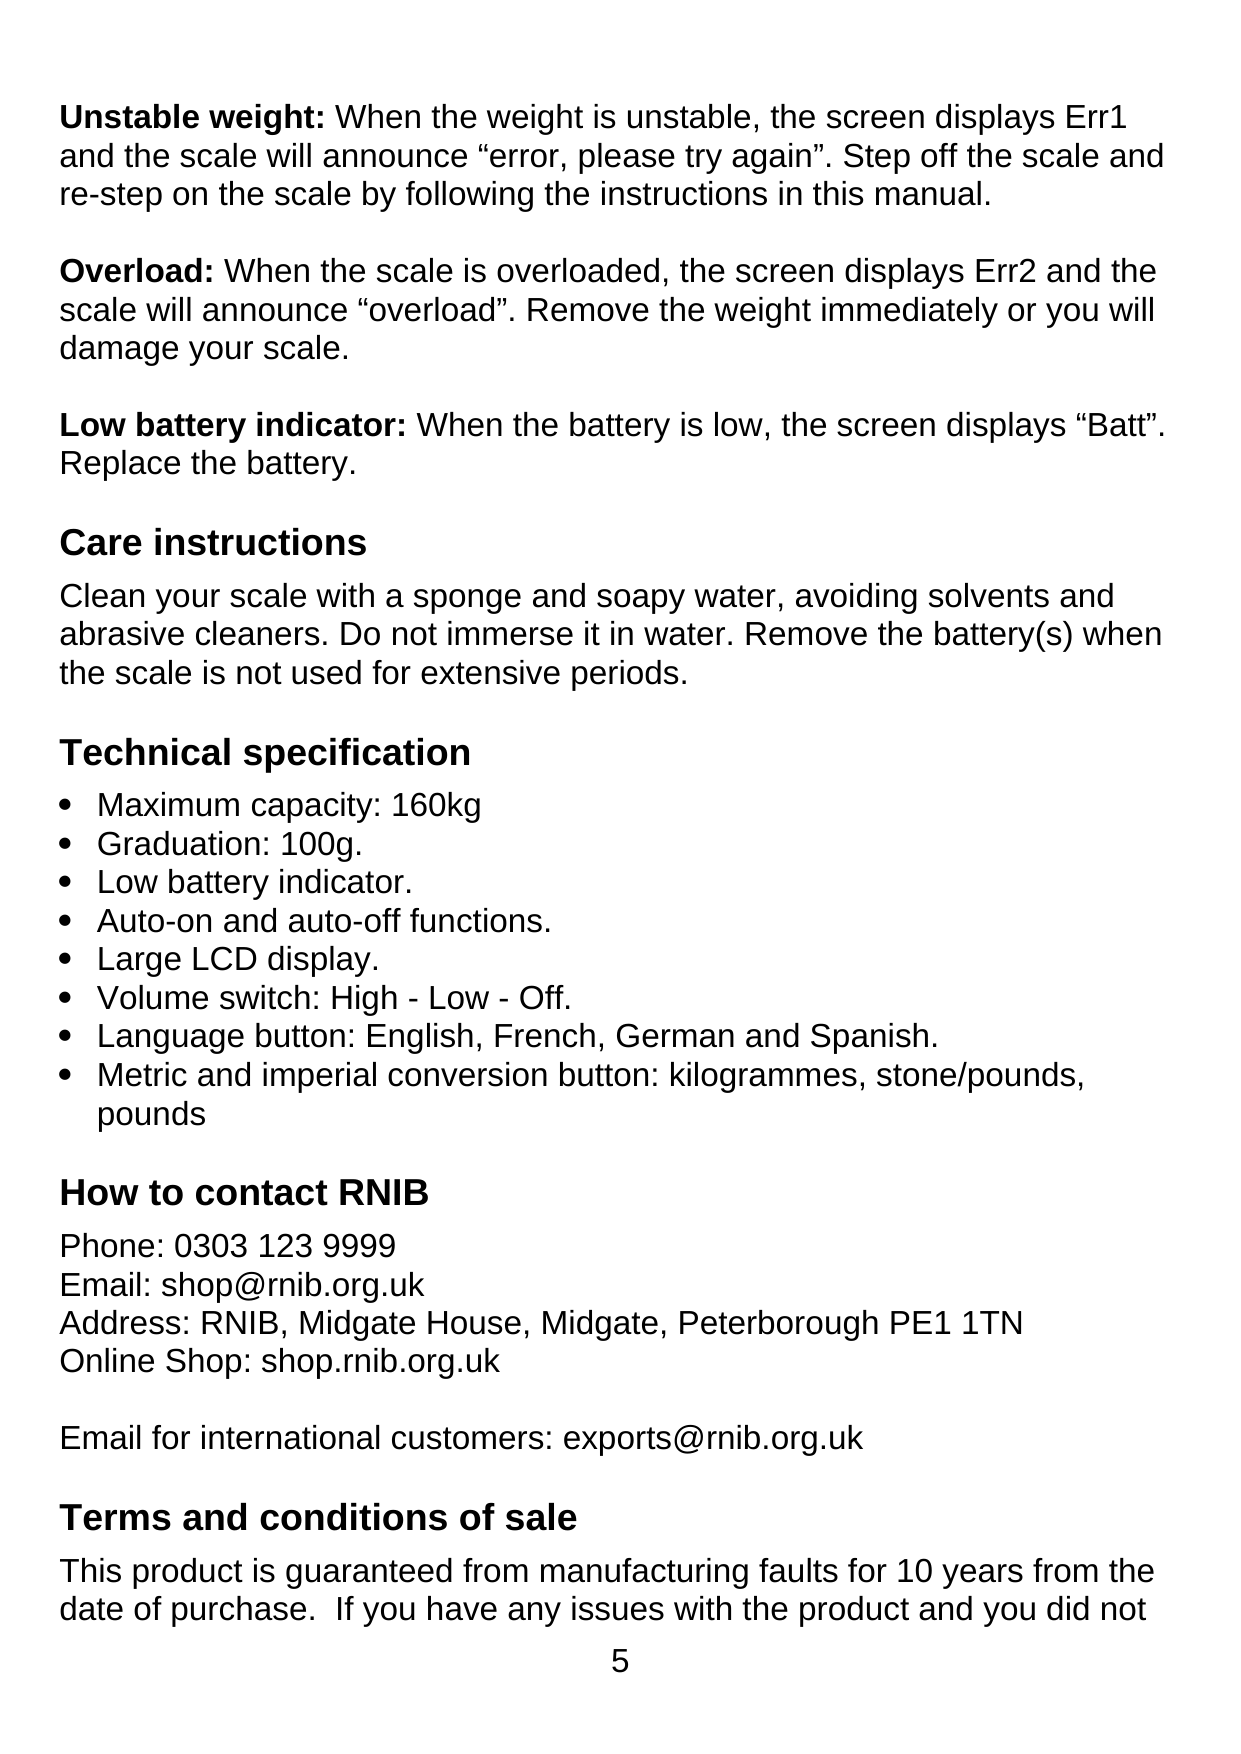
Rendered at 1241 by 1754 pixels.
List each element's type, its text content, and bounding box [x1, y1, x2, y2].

list Metric and imperial conversion button: kilogrammes, stone/pounds, pounds [59, 1055, 1181, 1132]
text Low battery indicator: When the battery is low, the screen displays “Batt”. Replace the battery. [59, 405, 1181, 482]
list Graduation: 100g. [59, 824, 1181, 862]
subtitle How to contact RNIB [59, 1171, 1181, 1214]
text Email for international customers: exports@rnib.org.uk [59, 1418, 1181, 1457]
list Large LCD display. [59, 939, 1181, 978]
subtitle Terms and conditions of sale [59, 1495, 1181, 1538]
text Clean your scale with a sponge and soapy water, avoiding solvents and abrasive cleaners. Do not immerse it in water. Remove the battery(s) when the scale is not used for extensive periods. [59, 576, 1181, 691]
text Online Shop: shop.rnib.org.uk [59, 1341, 1181, 1380]
list Auto-on and auto-off functions. [59, 901, 1181, 939]
list Maximum capacity: 160kg [59, 785, 1181, 824]
list Language button: English, French, German and Spanish. [59, 1017, 1181, 1055]
subtitle Technical specification [59, 730, 1181, 773]
text Email: shop@rnib.org.uk [59, 1264, 1181, 1303]
text Overload: When the scale is overloaded, the screen displays Err2 and the scale will announce “overload”. Remove the weight immediately or you will damage your scale. [59, 251, 1181, 367]
text Phone: 0303 123 9999 [59, 1226, 1181, 1264]
list Low battery indicator. [59, 862, 1181, 901]
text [59, 1551, 1181, 1628]
subtitle Care instructions [59, 520, 1181, 563]
text Address: RNIB, Midgate House, Midgate, Peterborough PE1 1TN [59, 1303, 1181, 1341]
list Volume switch: High - Low - Off. [59, 978, 1181, 1017]
text Unstable weight: When the weight is unstable, the screen displays Err1 and the scale will announce “error, please try again”. Step off the scale and re-step on the scale by following the instructions in this manual. [59, 97, 1181, 213]
